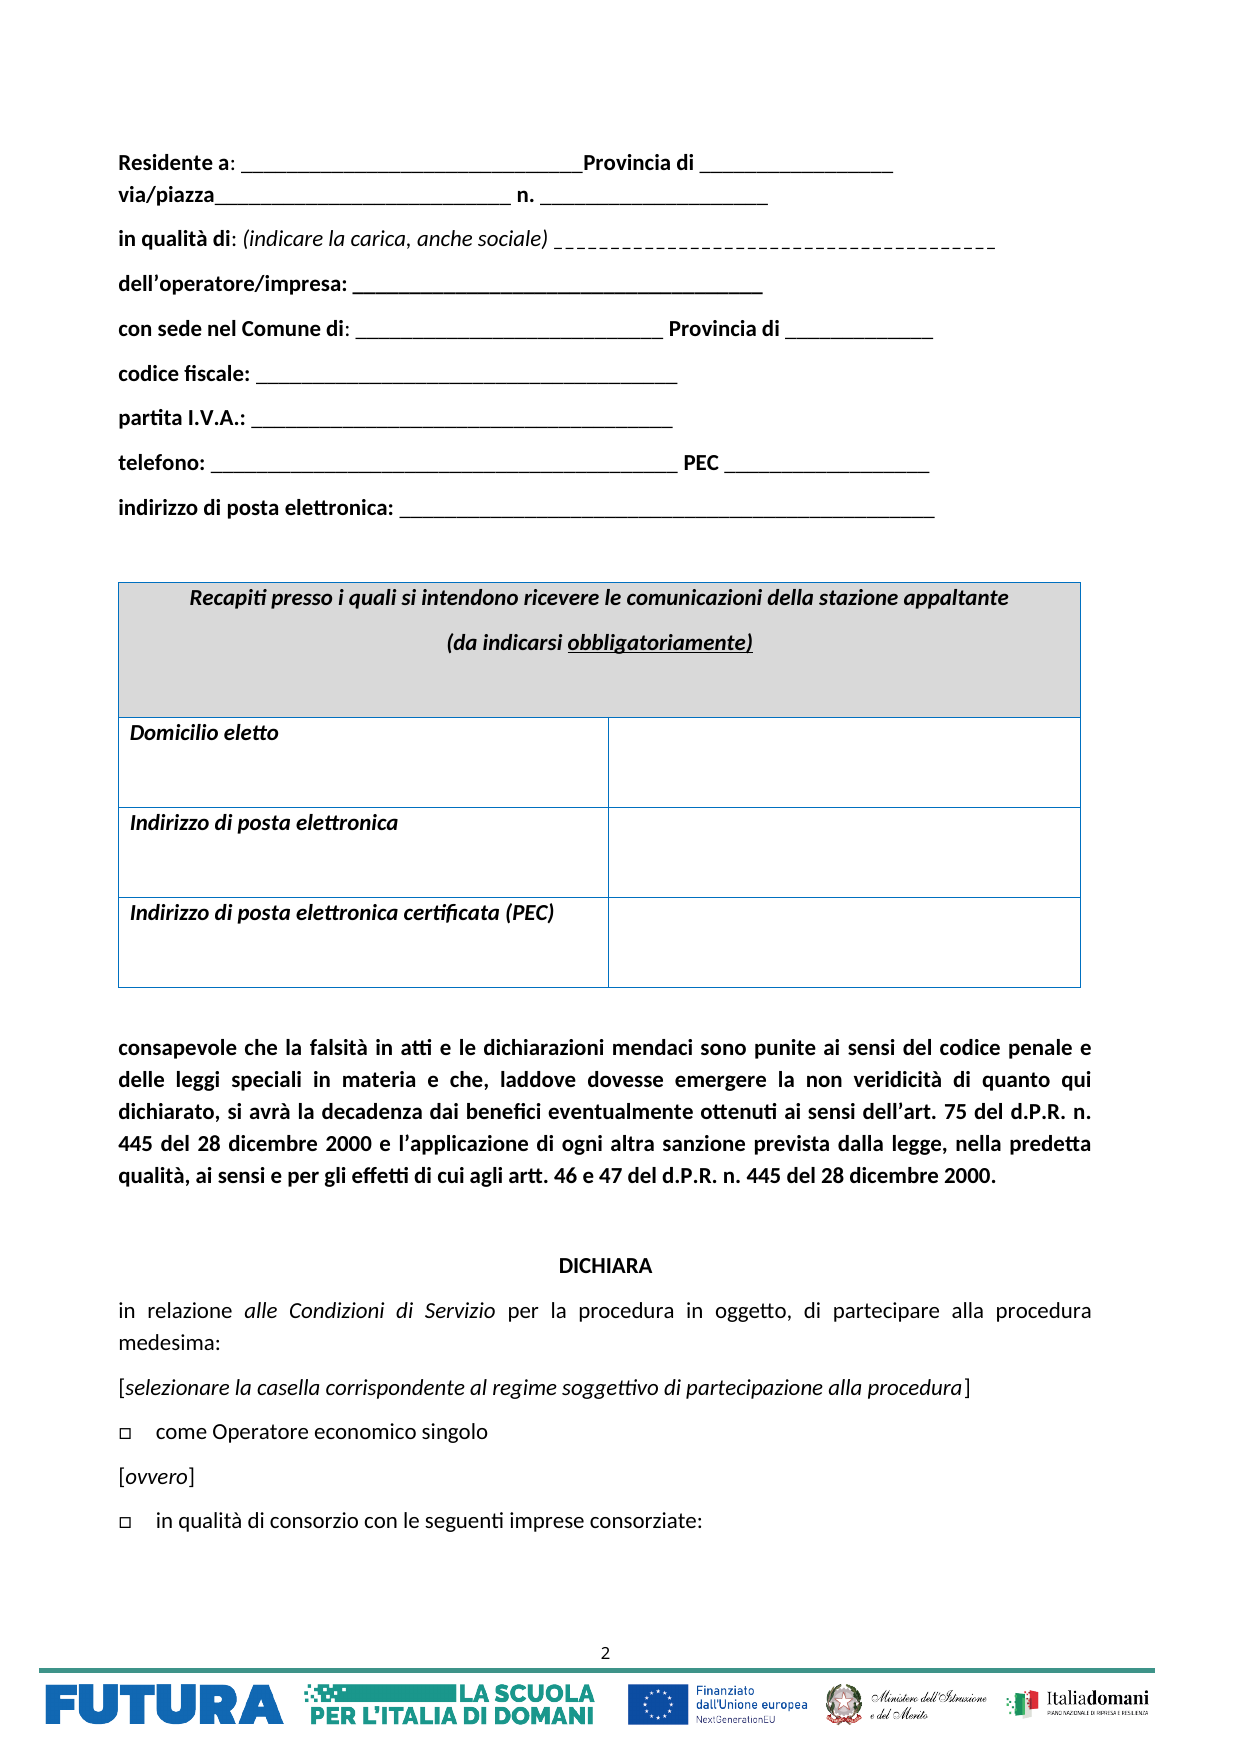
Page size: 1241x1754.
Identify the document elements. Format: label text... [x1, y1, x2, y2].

text consapevole che la falsità in atti e le dichiarazioni mendaci sono punite ai sensi del codice penale e delle leggi speciali in materia e che, laddove dovesse emergere la non veridicità di quanto qui dichiarato, si avrà la decadenza dai benefici eventualmente ottenuti ai sensi dell’art. 75 del d.P.R. n. 445 del 28 dicembre 2000 e l’applicazione di ogni altra sanzione prevista dalla legge, nella predetta qualità, ai sensi e per gli effetti di cui agli artt. 46 e 47 del d.P.R. n. 445 del 28 dicembre 2000. [118, 1033, 1093, 1190]
text in qualità di: (indicare la carica, anche sociale) _______________________________________ [118, 224, 1093, 253]
text [selezionare la casella corrispondente al regime soggettivo di partecipazione alla procedura] [118, 1373, 1093, 1401]
table_cell Domicilio eletto [119, 718, 608, 807]
text telefono: _________________________________________ PEC __________________ [118, 448, 1093, 476]
text DICHIARA [118, 1251, 1093, 1279]
table_cell Indirizzo di posta elettronica certificata (PEC) [119, 898, 608, 987]
table_cell [609, 898, 1080, 987]
text con sede nel Comune di: ___________________________ Provincia di _____________ [118, 314, 1093, 342]
picture [43, 1681, 1151, 1728]
table_header Recapiti presso i quali si intendono ricevere le comunicazioni della stazione appaltante (da indicarsi obbligatoriamente) [119, 583, 1080, 717]
text □ come Operatore economico singolo [118, 1417, 1093, 1445]
text codice fiscale: _____________________________________ [118, 359, 1093, 387]
text in relazione alle Condizioni di Servizio per la procedura in oggetto, di partecipare alla procedura medesima: [118, 1296, 1093, 1356]
text [ovvero] [118, 1462, 1093, 1490]
text □ in qualità di consorzio con le seguenti imprese consorziate: [118, 1507, 1093, 1535]
text partita I.V.A.: _____________________________________ [118, 403, 1093, 431]
table_cell [609, 808, 1080, 897]
table_cell Indirizzo di posta elettronica [119, 808, 608, 897]
text indirizzo di posta elettronica: _______________________________________________ [118, 493, 1093, 521]
table_cell [609, 718, 1080, 807]
text dell’operatore/impresa: ____________________________________ [118, 269, 1093, 297]
text Residente a: ______________________________Provincia di _________________ via/piazza__________________________ n. ____________________ [118, 148, 1093, 208]
